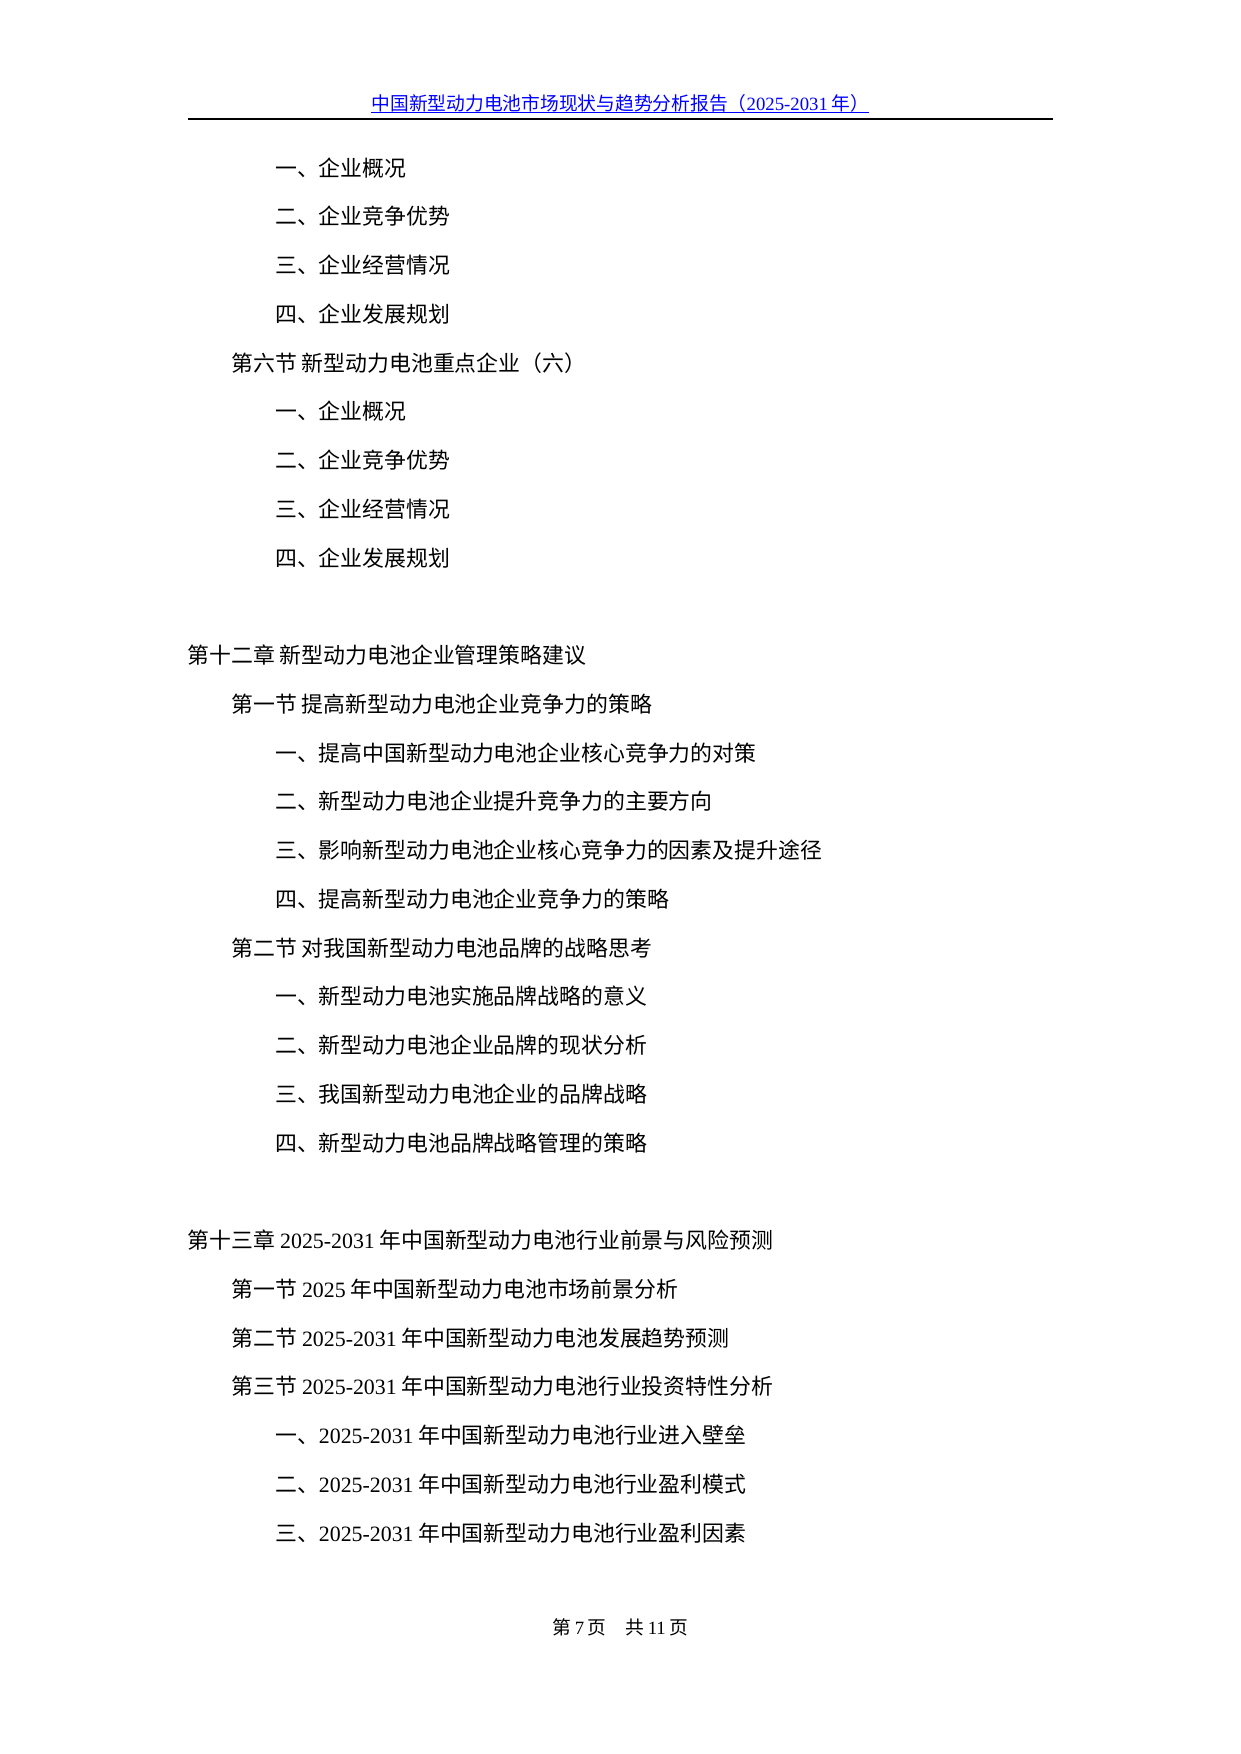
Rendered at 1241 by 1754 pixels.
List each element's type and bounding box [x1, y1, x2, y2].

text [187, 150, 1053, 1548]
